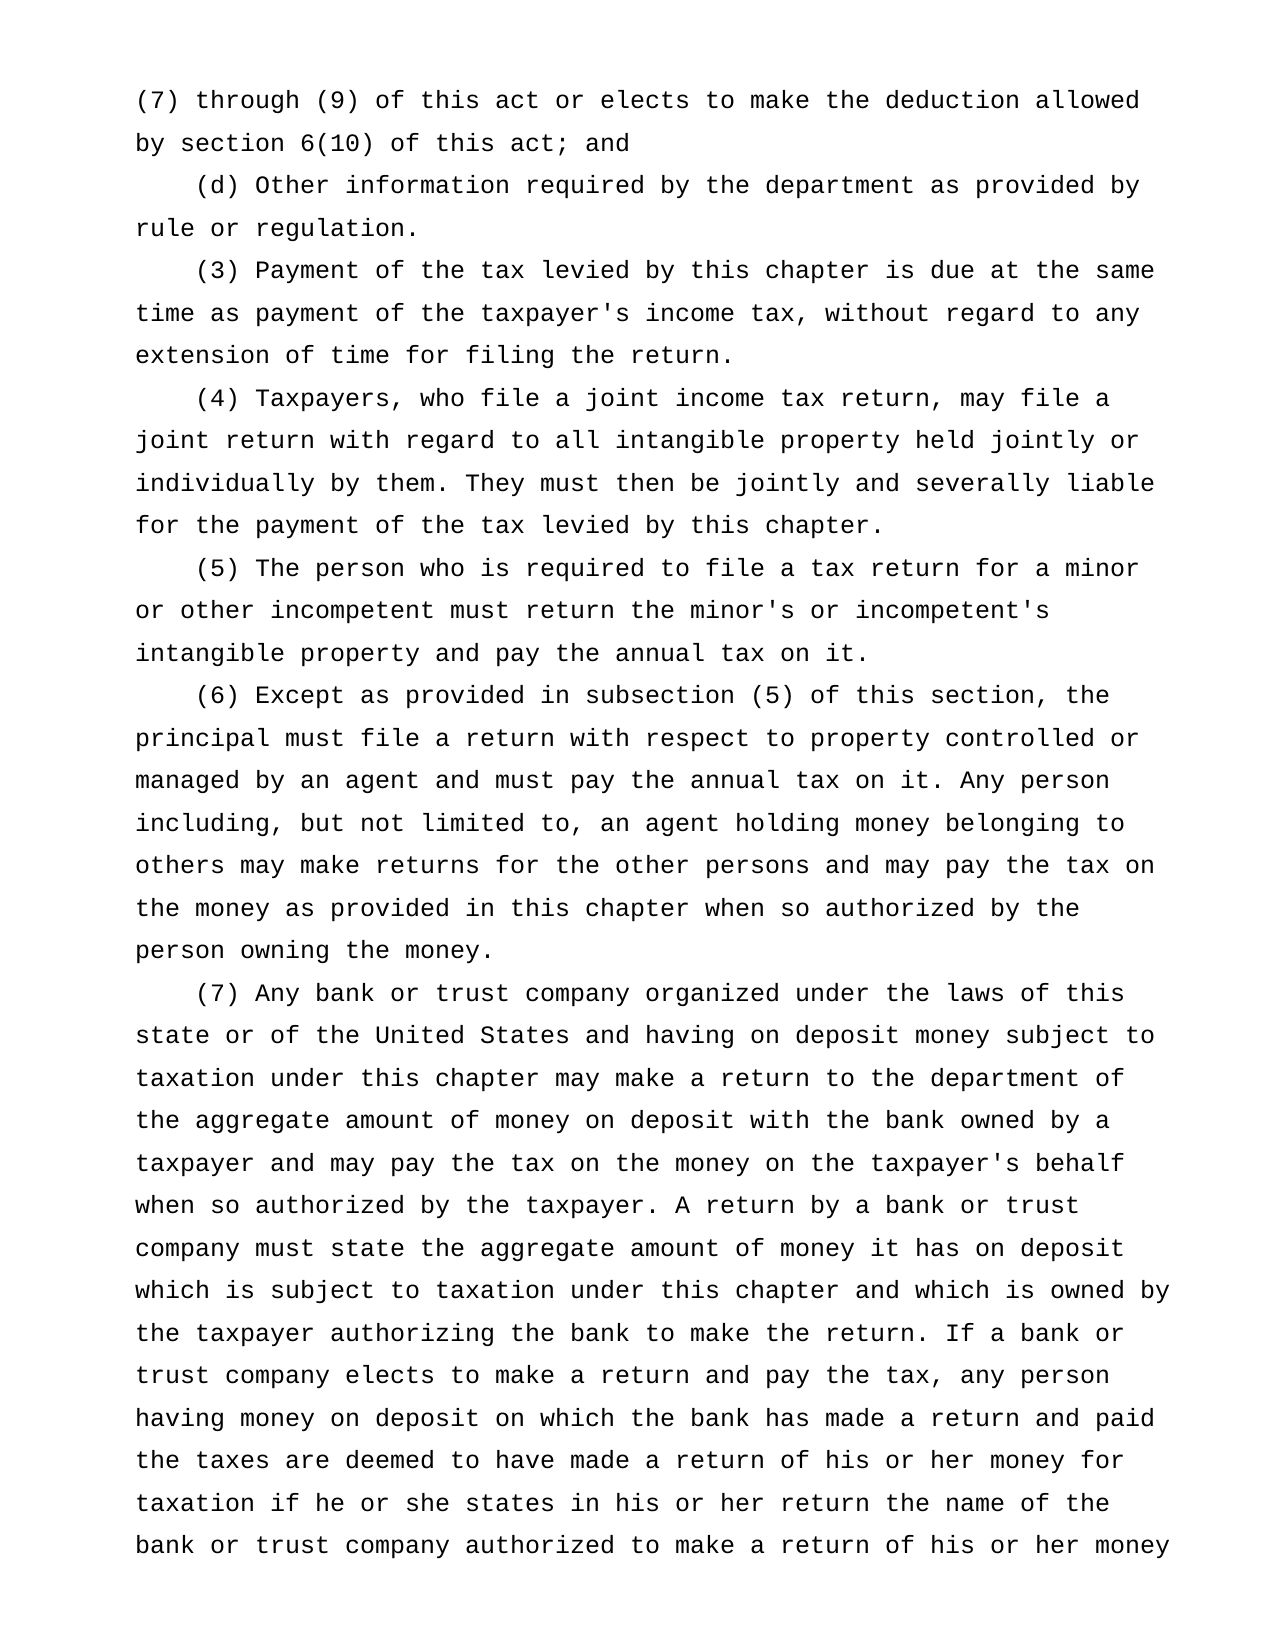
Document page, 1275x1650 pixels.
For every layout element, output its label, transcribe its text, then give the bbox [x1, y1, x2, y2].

text (3) Payment of the tax levied by this chapter is due at the same time as payment of the taxpayer's income tax, without regard to any extension of time for filing the return. [135, 245, 1170, 372]
text (6) Except as provided in subsection (5) of this section, the principal must file a return with respect to property controlled or managed by an agent and must pay the annual tax on it. Any person including, but not limited to, an agent holding money belonging to others may make returns for the other persons and may pay the tax on the money as provided in this chapter when so authorized by the person owning the money. [135, 670, 1170, 967]
text (5) The person who is required to file a tax return for a minor or other incompetent must return the minor's or incompetent's intangible property and pay the annual tax on it. [135, 542, 1170, 670]
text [135, 75, 1170, 160]
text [135, 967, 1170, 1562]
text (d) Other information required by the department as provided by rule or regulation. [135, 160, 1170, 245]
text (4) Taxpayers, who file a joint income tax return, may file a joint return with regard to all intangible property held jointly or individually by them. They must then be jointly and severally liable for the payment of the tax levied by this chapter. [135, 372, 1170, 542]
